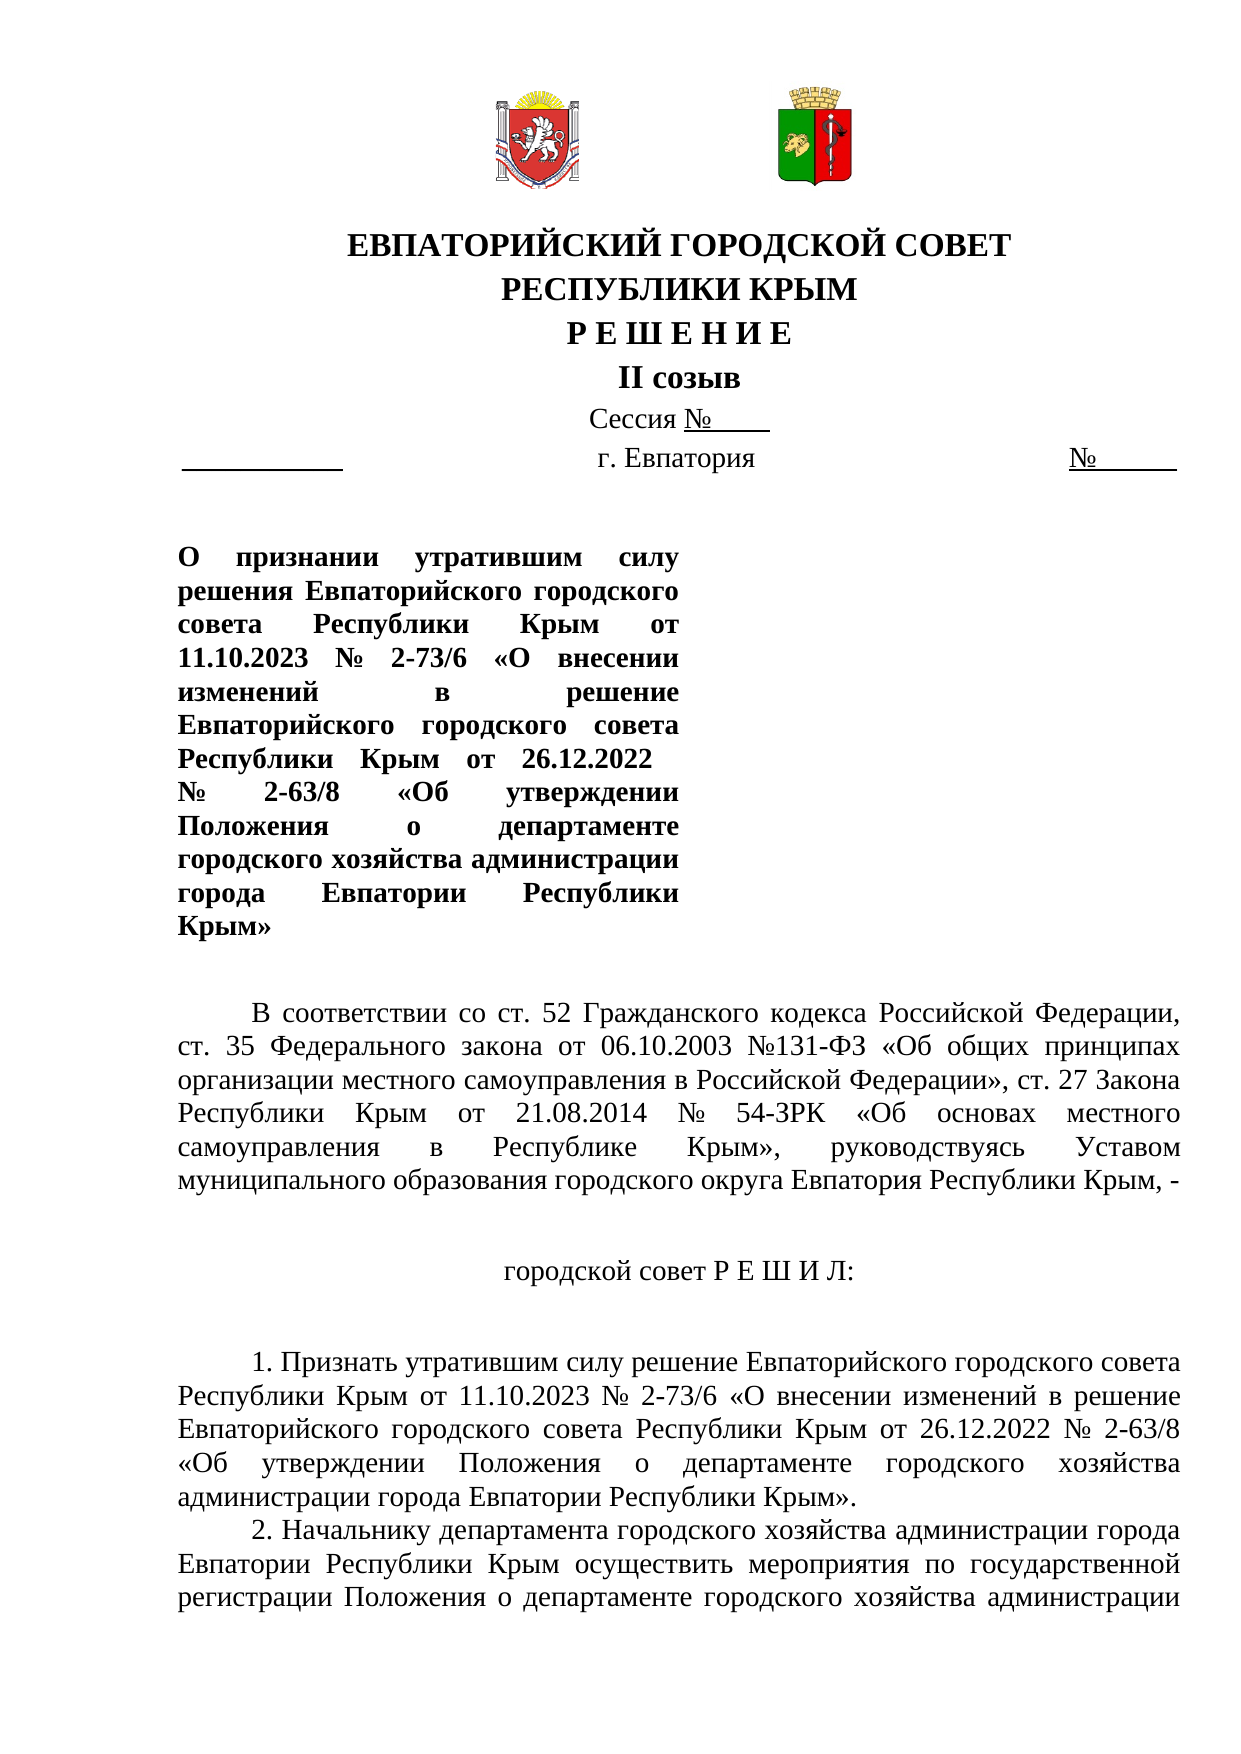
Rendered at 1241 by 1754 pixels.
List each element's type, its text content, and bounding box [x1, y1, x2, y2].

text Сессия №____ [177, 401, 1181, 435]
picture [769, 81, 861, 191]
text В соответствии со ст. 52 Гражданского кодекса Российской Федерации, ст. 35 Федерального закона от 06.10.2003 №131-ФЗ «Об общих принципах организации местного самоуправления в Российской Федерации», ст. 27 Закона Республики Крым от 21.08.2014 № 54-ЗРК «Об основах местного самоуправления в Республике Крым», руководствуясь Уставом муниципального образования городского округа Евпатория Республики Крым, - [177, 995, 1181, 1196]
text О признании утратившим силу решения Евпаторийского городского совета Республики Крым от 11.10.2023 № 2-73/6 «О внесении изменений в решение Евпаторийского городского совета Республики Крым от 26.12.2022 № 2-63/8 «Об утверждении Положения о департаменте городского хозяйства администрации города Евпатории Республики Крым» [177, 573, 679, 942]
text ЕВПАТОРИЙСКИЙ ГОРОДСКОЙ СОВЕТ РЕСПУБЛИКИ КРЫМ [177, 225, 1181, 307]
picture [494, 90, 579, 187]
text 1. Признать утратившим силу решение Евпаторийского городского совета Республики Крым от 11.10.2023 № 2-73/6 «О внесении изменений в решение Евпаторийского городского совета Республики Крым от 26.12.2022 № 2-63/8 «Об утверждении Положения о департаменте городского хозяйства администрации города Евпатории Республики Крым». [177, 1344, 1181, 1512]
text ___________ г. Евпатория № _____ [177, 440, 1181, 473]
text II созыв [177, 357, 1181, 396]
text Р Е Ш Е Н И Е [177, 313, 1181, 352]
text городской совет Р Е Ш И Л: [177, 1253, 1181, 1287]
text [177, 1512, 1181, 1613]
